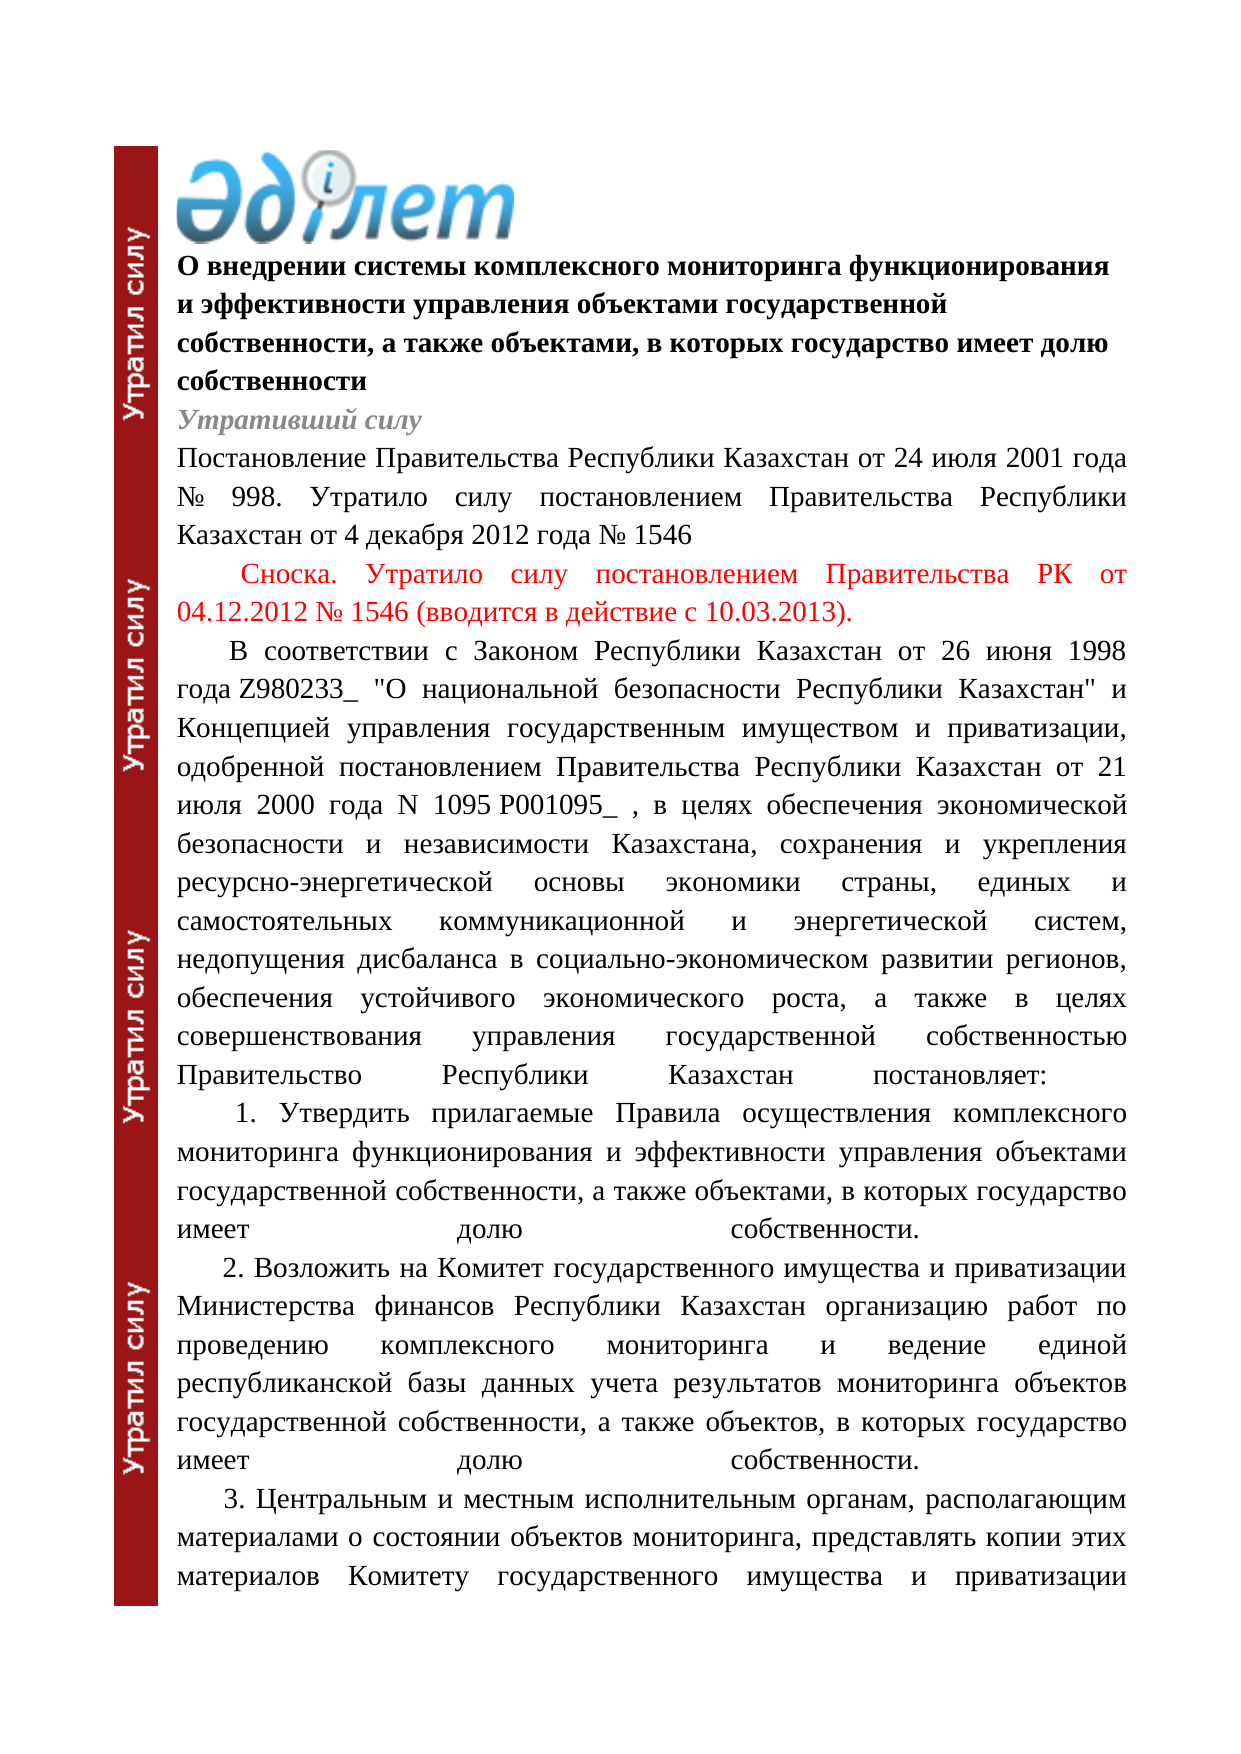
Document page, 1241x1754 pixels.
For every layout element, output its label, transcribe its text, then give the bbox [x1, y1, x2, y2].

picture [114, 1592, 158, 1606]
text Сноска. Утратило силу постановлением Правительства РК от 04.12.2012 № 1546 (вводится в действие с 10.03.2013). [112, 556, 1128, 628]
picture [114, 397, 158, 402]
picture [114, 146, 158, 248]
text Утративший силу [112, 402, 1128, 435]
text Постановление Правительства Республики Казахстан от 24 июля 2001 года № 998. Утратило силу постановлением Правительства Республики Казахстан от 4 декабря 2012 года № 1546 [112, 440, 1128, 551]
picture [114, 435, 158, 440]
text О внедрении системы комплексного мониторинга функционирования и эффективности управления объектами государственной собственности, а также объектами, в которых государство имеет долю собственности [112, 248, 1128, 397]
picture [114, 628, 158, 633]
picture [114, 551, 158, 556]
picture [176, 150, 515, 244]
